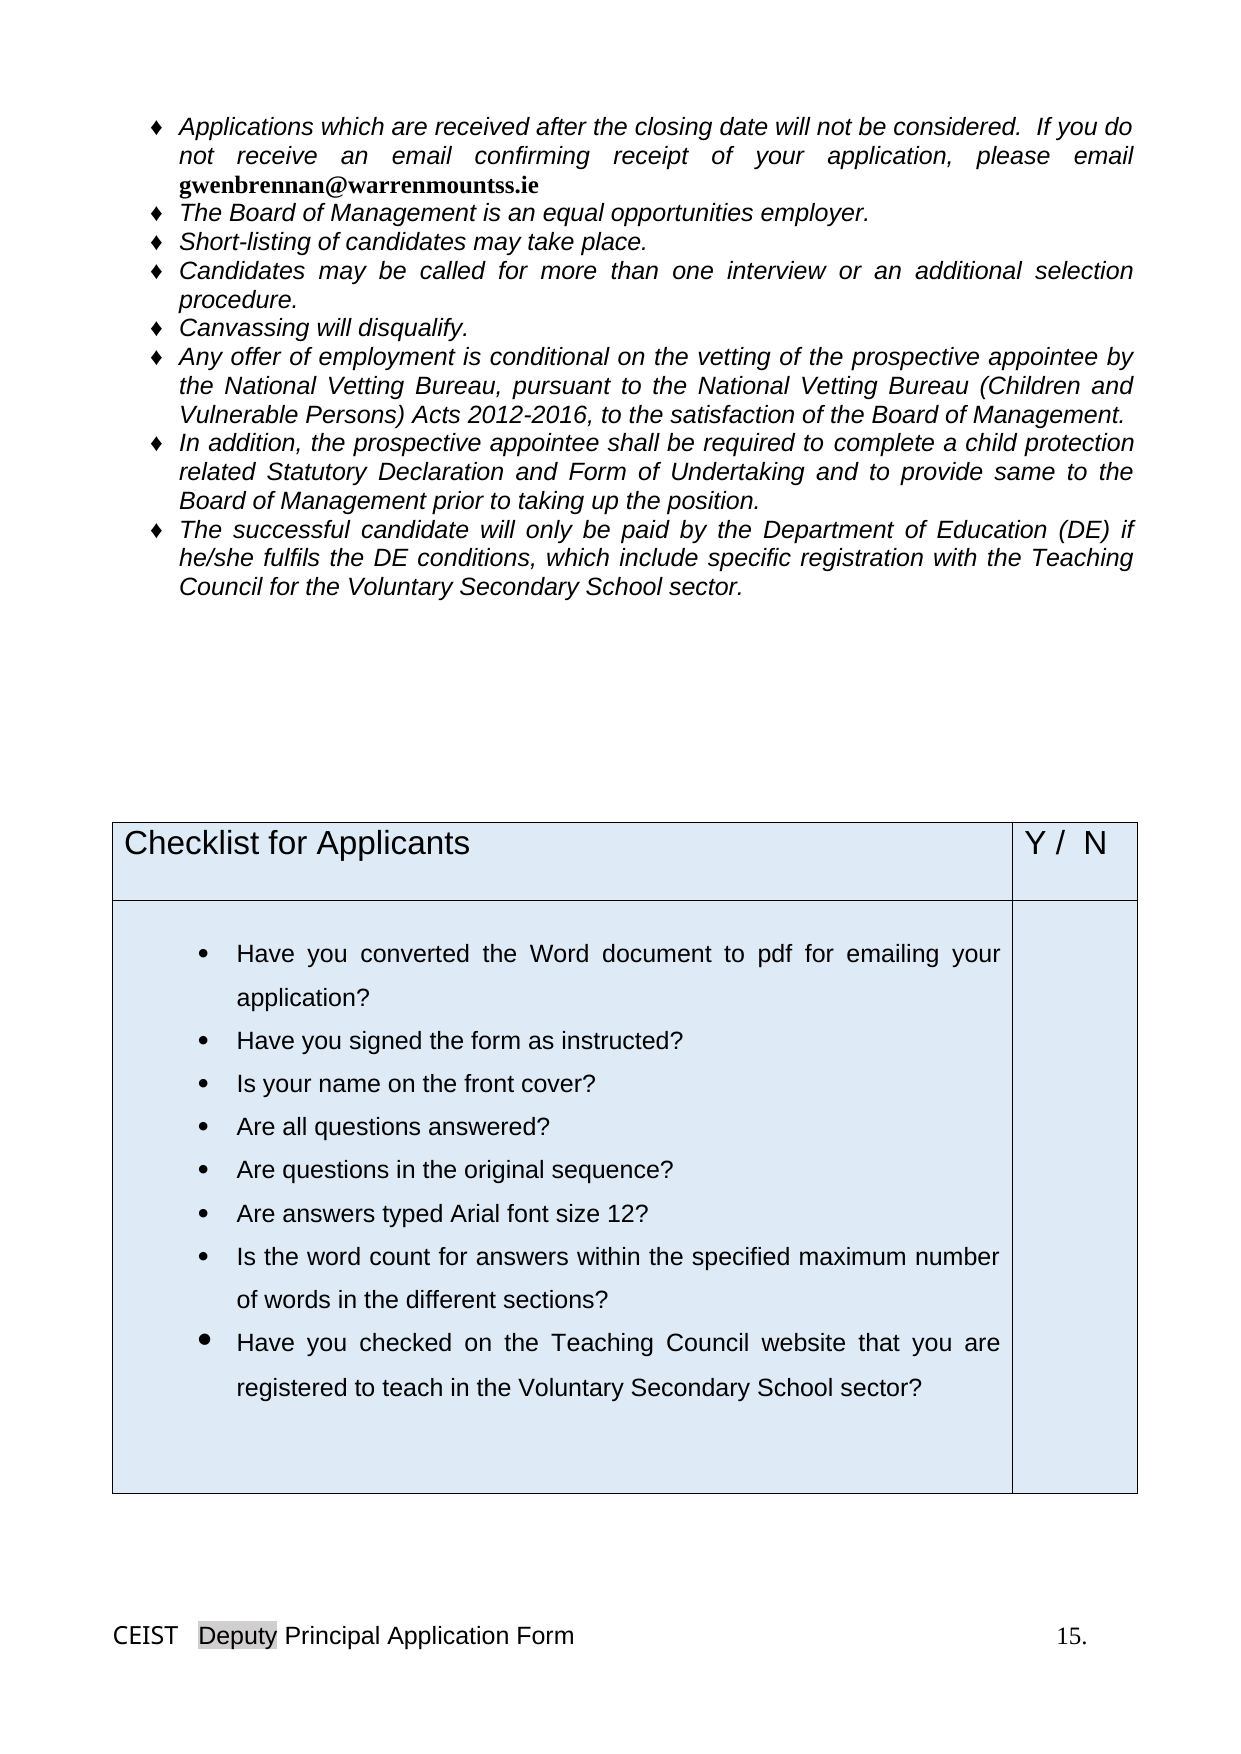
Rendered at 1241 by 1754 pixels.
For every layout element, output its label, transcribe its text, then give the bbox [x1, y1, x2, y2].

list The successful candidate will only be paid by the Department of Education (DE) if he/she fulfils the DE conditions, which include specific registration with the Teaching Council for the Voluntary Secondary School sector. [150, 515, 1137, 601]
list Any offer of employment is conditional on the vetting of the prospective appointee by the National Vetting Bureau, pursuant to the National Vetting Bureau (Children and Vulnerable Persons) Acts 2012-2016, to the satisfaction of the Board of Management. [150, 342, 1137, 428]
list Short-listing of candidates may take place. [150, 227, 1137, 256]
table_header Y / N [1013, 823, 1137, 900]
list Applications which are received after the closing date will not be considered. If you do not receive an email confirming receipt of your application, please email gwenbrennan@warrenmountss.ie [150, 112, 1137, 198]
list Candidates may be called for more than one interview or an additional selection procedure. [150, 256, 1137, 313]
list The Board of Management is an equal opportunities employer. [150, 198, 1137, 227]
table_cell Have you converted the Word document to pdf for emailing your application? Have you signed the form as instructed? Is your name on the front cover? Are all questions answered? Are questions in the original sequence? Are answers typed Arial font size 12? Is the word count for answers within the specified maximum number of words in the different sections? Have you checked on the Teaching Council website that you are registered to teach in the Voluntary Secondary School sector? [113, 901, 1012, 1493]
table_header Checklist for Applicants [113, 823, 1012, 900]
list Canvassing will disqualify. [150, 313, 1137, 342]
list In addition, the prospective appointee shall be required to complete a child protection related Statutory Declaration and Form of Undertaking and to provide same to the Board of Management prior to taking up the position. [150, 428, 1137, 515]
table_cell [1013, 901, 1137, 1493]
